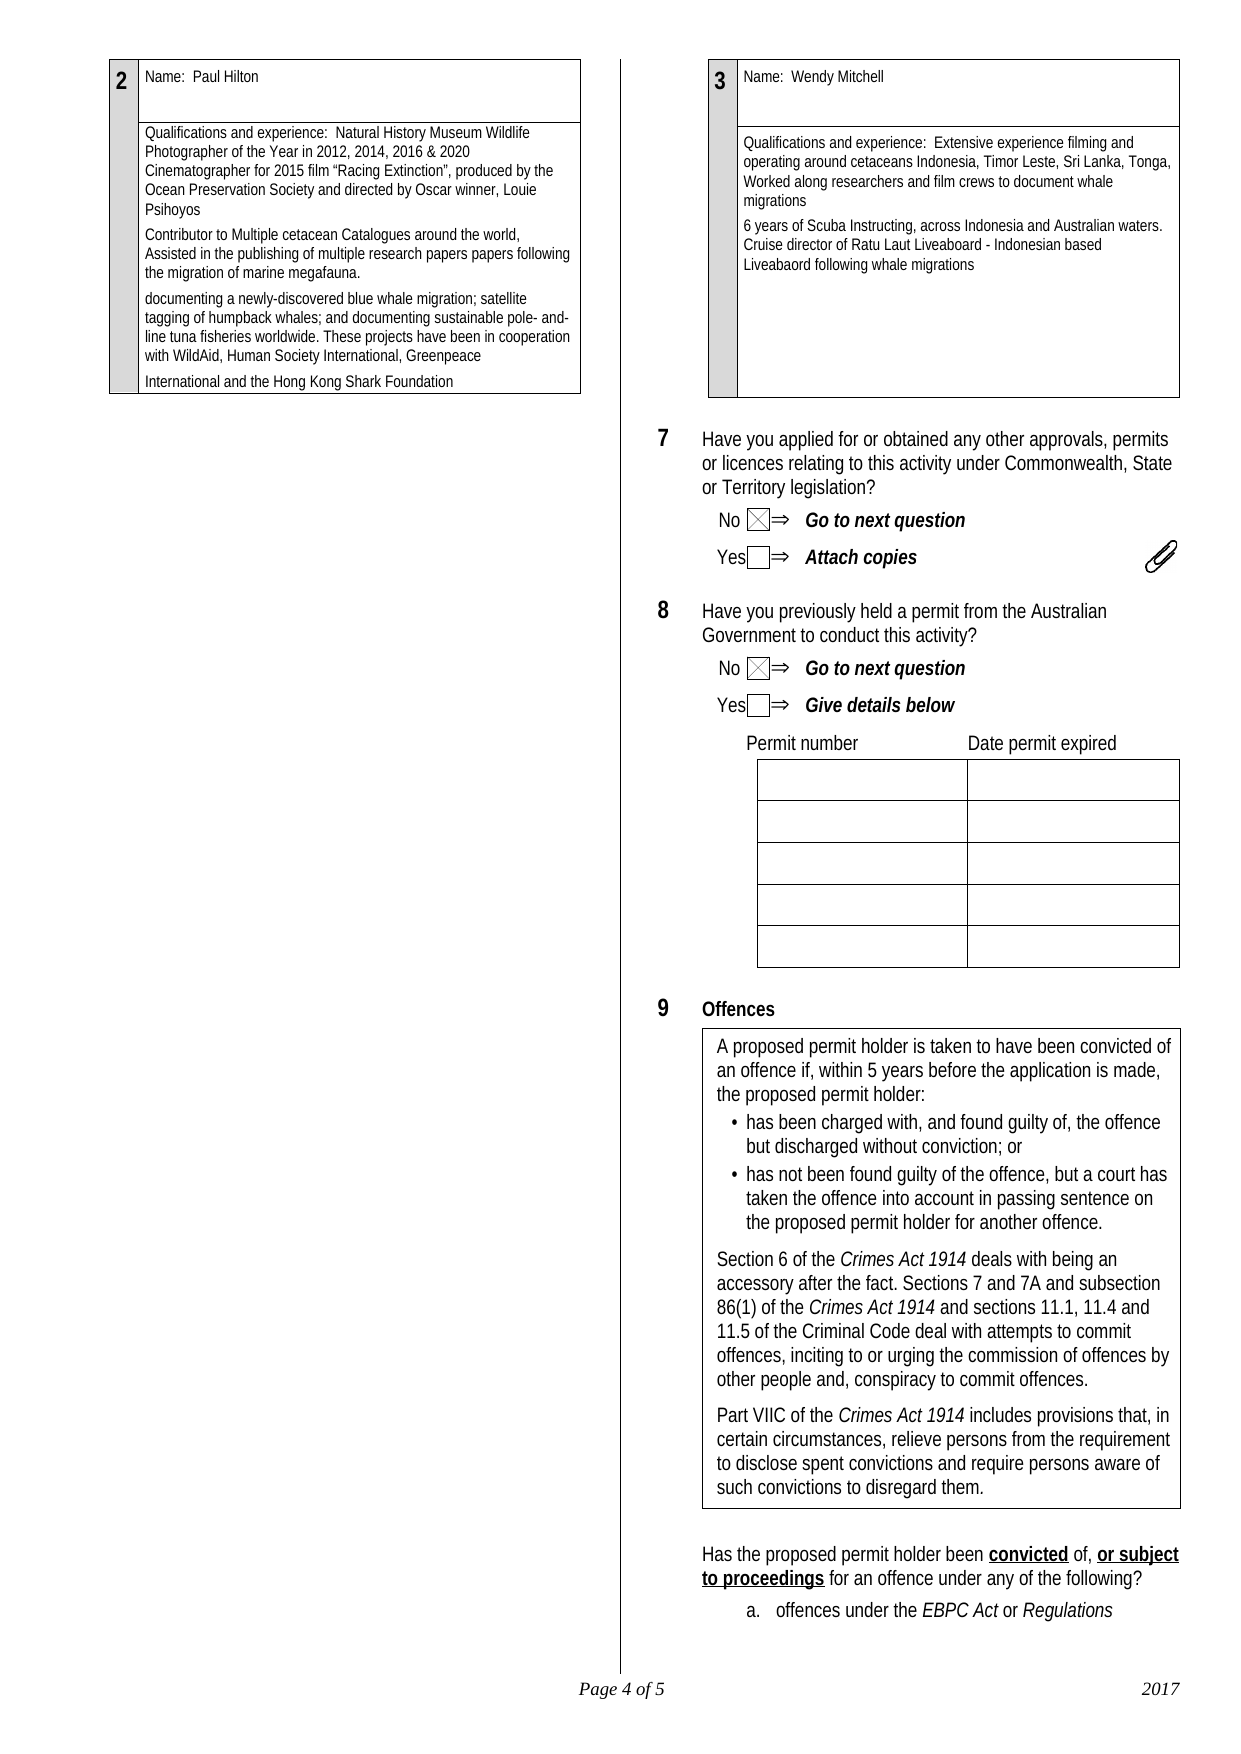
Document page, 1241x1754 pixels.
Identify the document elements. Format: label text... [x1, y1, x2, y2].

table_header 3 [709, 60, 737, 397]
table_cell [758, 801, 967, 842]
text 9 Offences [657, 993, 1181, 1022]
text • has been charged with, and found guilty of, the offence but discharged without conviction; or [731, 1110, 1181, 1158]
table_cell [968, 843, 1179, 884]
text 8 Have you previously held a permit from the Australian Government to conduct this activity? [657, 595, 1181, 647]
table_cell [968, 926, 1179, 967]
text Yes Give details below [717, 693, 1181, 718]
text Yes Attach copies [717, 545, 1145, 570]
table_cell [758, 843, 967, 884]
text Part VIIC of the Crimes Act 1914 includes provisions that, in certain circumstances, relieve persons from the requirement to disclose spent convictions and require persons aware of such convictions to disregard them. [717, 1403, 1181, 1523]
text a. offences under the EBPC Act or Regulations [746, 1598, 1181, 1622]
text Has the proposed permit holder been convicted of, or subject to proceedings for an offence under any of the following? [657, 1541, 1181, 1589]
table_header [968, 760, 1179, 800]
table_cell [758, 926, 967, 967]
text • has not been found guilty of the offence, but a court has taken the offence into account in passing sentence on the proposed permit holder for another offence. [731, 1162, 1181, 1234]
table_cell Qualifications and experience: Natural History Museum Wildlife Photographer of the Year in 2012, 2014, 2016 & 2020 Cinematographer for 2015 film “Racing Extinction”, produced by the Ocean Preservation Society and directed by Oscar winner, Louie Psihoyos Contributor to Multiple cetacean Catalogues around the world, Assisted in the publishing of multiple research papers papers following the migration of marine megafauna. documenting a newly-discovered blue whale migration; satellite tagging of humpback whales; and documenting sustainable pole- and-line tuna fisheries worldwide. These projects have been in cooperation with WildAid, Human Society International, Greenpeace International and the Hong Kong Shark Foundation [139, 123, 580, 392]
table_cell [968, 885, 1179, 925]
text Permit number Date permit expired [746, 731, 1181, 754]
text 7 Have you applied for or obtained any other approvals, permits or licences relating to this activity under Commonwealth, State or Territory legislation? [657, 423, 1181, 499]
table_cell [758, 885, 967, 925]
text No Go to next question [717, 656, 1181, 681]
picture [1145, 540, 1178, 573]
text Section 6 of the Crimes Act 1914 deals with being an accessory after the fact. Sections 7 and 7A and subsection 86(1) of the Crimes Act 1914 and sections 11.1, 11.4 and 11.5 of the Criminal Code deal with attempts to commit offences, inciting to or urging the commission of offences by other people and, conspiracy to commit offences. [717, 1247, 1181, 1390]
table_header Name: Wendy Mitchell [738, 60, 1179, 126]
table_header 2 [110, 60, 138, 392]
text A proposed permit holder is taken to have been convicted of an offence if, within 5 years before the application is made, the proposed permit holder: [717, 1034, 1181, 1106]
text No Go to next question [717, 507, 1181, 532]
table_cell [968, 801, 1179, 842]
table_cell Qualifications and experience: Extensive experience filming and operating around cetaceans Indonesia, Timor Leste, Sri Lanka, Tonga, Worked along researchers and film crews to document whale migrations 6 years of Scuba Instructing, across Indonesia and Australian waters. Cruise director of Ratu Laut Liveaboard - Indonesian based Liveabaord following whale migrations [738, 127, 1179, 397]
table_header [758, 760, 967, 800]
table_header Name: Paul Hilton [139, 60, 580, 122]
